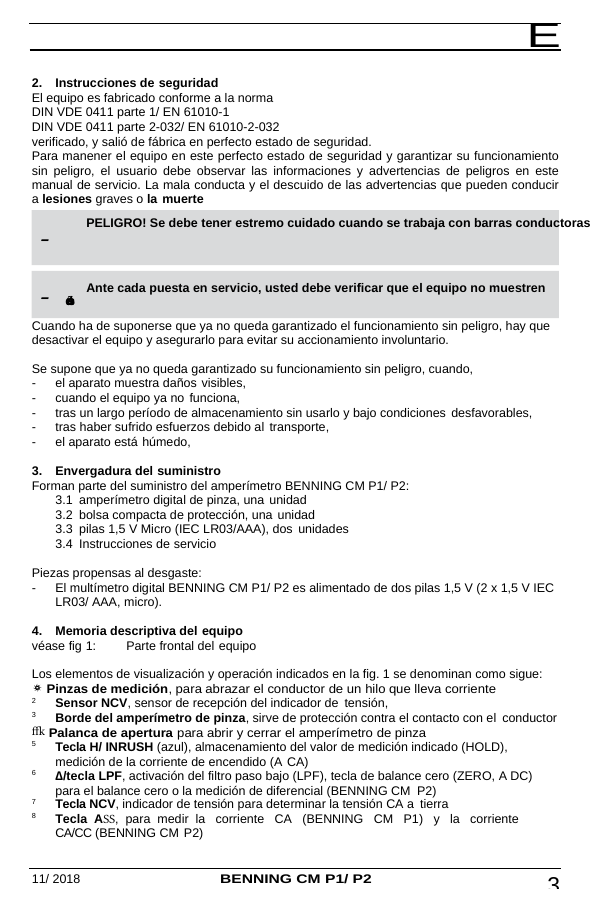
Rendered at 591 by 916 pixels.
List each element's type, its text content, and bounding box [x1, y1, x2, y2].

list cuando el equipo ya no funciona, [32, 391, 591, 405]
list Tecla H/ INRUSH (azul), almacenamiento del valor de medición indicado (HOLD), medición de la corriente de encendido (A CA) [32, 740, 559, 769]
text El equipo es fabricado conforme a la norma DIN VDE 0411 parte 1/ EN 61010-1 [32, 91, 293, 119]
text Piezas propensas al desgaste: [32, 566, 591, 580]
list ∆/tecla LPF, activación del filtro paso bajo (LPF), tecla de balance cero (ZERO, A DC) para el balance cero o la medición de diferencial (BENNING CM P2) [32, 769, 559, 798]
text DIN VDE 0411 parte 2-032/ EN 61010-2-032 [32, 119, 591, 134]
list Tecla NCV, indicador de tensión para determinar la tensión CA a tierra [32, 798, 591, 812]
subtitle Memoria descriptiva del equipo [32, 624, 591, 638]
text Para manener el equipo en este perfecto estado de seguridad y garantizar su funcionamiento sin peligro, el usuario debe observar las informaciones y advertencias de peligros en este manual de servicio. La mala conducta y el descuido de las advertencias que pueden conducir a lesiones graves o la muerte [32, 149, 559, 206]
text véase fig 1: Parte frontal del equipo [32, 638, 591, 653]
list pilas 1,5 V Micro (IEC LR03/AAA), dos unidades [55, 522, 591, 536]
text Los elementos de visualización y operación indicados en la fig. 1 se denominan como sigue: [32, 668, 591, 682]
subtitle Instrucciones de seguridad [32, 76, 591, 90]
list Instrucciones de servicio [55, 537, 591, 551]
list el aparato está húmedo, [32, 434, 591, 449]
text verificado, y salió de fábrica en perfecto estado de seguridad. [32, 134, 591, 148]
text Cuando ha de suponerse que ya no queda garantizado el funcionamiento sin peligro, hay que desactivar el equipo y asegurarlo para evitar su accionamiento involuntario. [32, 206, 591, 347]
list amperímetro digital de pinza, una unidad [55, 493, 591, 507]
list tras un largo período de almacenamiento sin usarlo y bajo condiciones desfavorables, [32, 405, 591, 420]
list Tecla A, para medir la corriente CA (BENNING CM P1) y la corriente CA/CC (BENNING CM P2) [32, 812, 559, 840]
subtitle Envergadura del suministro [32, 464, 591, 478]
list el aparato muestra daños visibles, [32, 376, 591, 391]
text Forman parte del suministro del amperímetro BENNING CM P1/ P2: [32, 478, 591, 493]
list bolsa compacta de protección, una unidad [55, 507, 591, 522]
list Sensor NCV, sensor de recepción del indicador de tensión, [32, 696, 591, 711]
list Borde del amperímetro de pinza, sirve de protección contra el contacto con el conductor [32, 711, 591, 725]
list El multímetro digital BENNING CM P1/ P2 es alimentado de dos pilas 1,5 V (2 x 1,5 V IEC LR03/ AAA, micro). [32, 580, 559, 609]
text  Palanca de apertura para abrir y cerrar el amperímetro de pinza [32, 725, 591, 740]
text  Pinzas de medición, para abrazar el conductor de un hilo que lleva corriente [32, 682, 591, 696]
text Se supone que ya no queda garantizado su funcionamiento sin peligro, cuando, [32, 362, 591, 376]
list tras haber sufrido esfuerzos debido al transporte, [32, 420, 591, 434]
